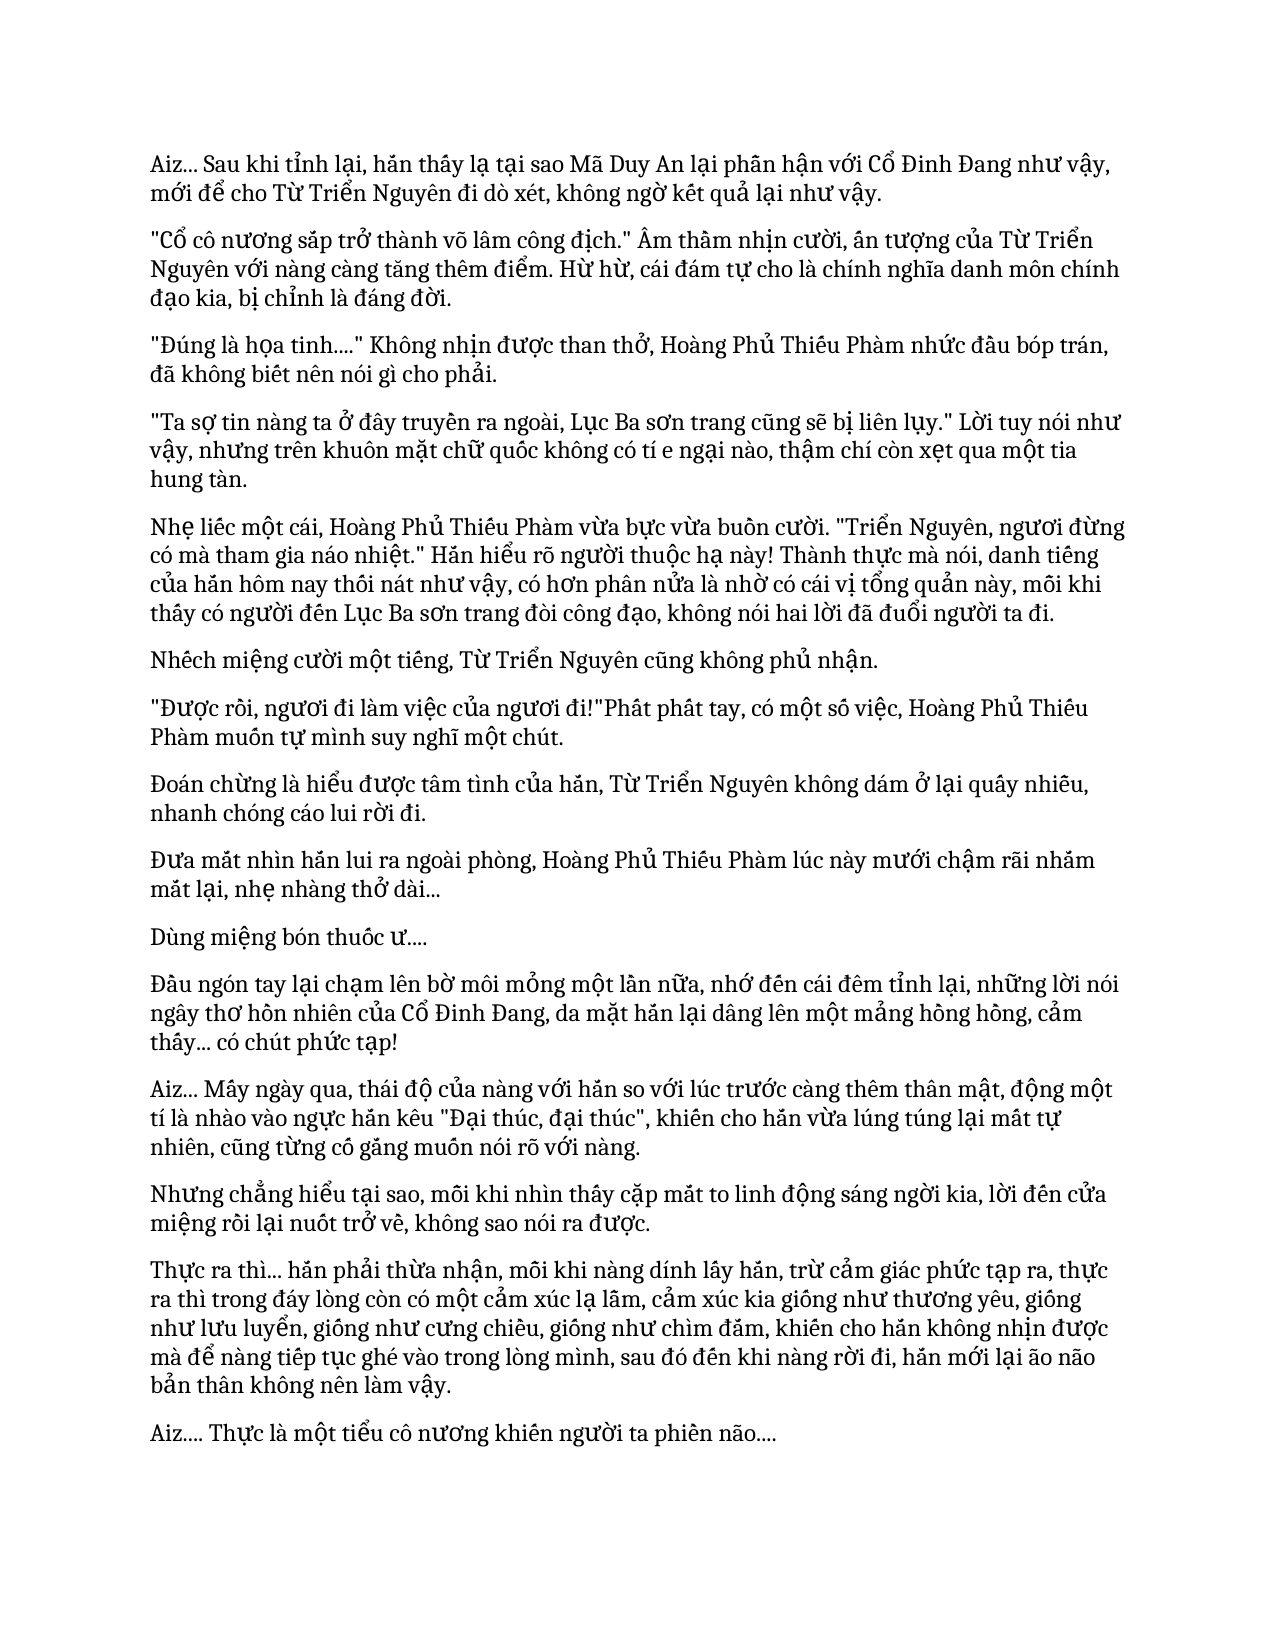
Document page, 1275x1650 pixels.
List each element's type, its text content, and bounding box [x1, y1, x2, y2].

text Aiz.... Thực là một tiểu cô nương khiến người ta phiền não.... [150, 1419, 1125, 1447]
text Nhưng chẳng hiểu tại sao, mỗi khi nhìn thấy cặp mắt to linh động sáng ngời kia, lời đến cửa miệng rồi lại nuốt trở về, không sao nói ra được. [150, 1180, 1125, 1237]
text "Cổ cô nương sắp trở thành võ lâm công địch." Âm thầm nhịn cười, ấn tượng của Từ Triển Nguyên với nàng càng tăng thêm điểm. Hừ hừ, cái đám tự cho là chính nghĩa danh môn chính đạo kia, bị chỉnh là đáng đời. [150, 226, 1125, 312]
text Aiz... Mấy ngày qua, thái độ của nàng với hắn so với lúc trước càng thêm thân mật, động một tí là nhào vào ngực hắn kêu "Đại thúc, đại thúc", khiến cho hắn vừa lúng túng lại mất tự nhiên, cũng từng cố gắng muốn nói rõ với nàng. [150, 1075, 1125, 1161]
text Đầu ngón tay lại chạm lên bờ môi mỏng một lần nữa, nhớ đến cái đêm tỉnh lại, những lời nói ngây thơ hồn nhiên của Cổ Đinh Đang, da mặt hắn lại dâng lên một mảng hồng hồng, cảm thấy... có chút phức tạp! [150, 970, 1125, 1056]
text Nhếch miệng cười một tiếng, Từ Triển Nguyên cũng không phủ nhận. [150, 646, 1125, 675]
text Đoán chừng là hiểu được tâm tình của hắn, Từ Triển Nguyên không dám ở lại quấy nhiễu, nhanh chóng cáo lui rời đi. [150, 770, 1125, 827]
text "Ta sợ tin nàng ta ở đây truyền ra ngoài, Lục Ba sơn trang cũng sẽ bị liên lụy." Lời tuy nói như vậy, nhưng trên khuôn mặt chữ quốc không có tí e ngại nào, thậm chí còn xẹt qua một tia hung tàn. [150, 407, 1125, 494]
text "Được rồi, ngươi đi làm việc của ngươi đi!"Phất phất tay, có một số việc, Hoàng Phủ Thiếu Phàm muốn tự mình suy nghĩ một chút. [150, 694, 1125, 751]
text "Đúng là họa tinh...." Không nhịn được than thở, Hoàng Phủ Thiếu Phàm nhức đầu bóp trán, đã không biết nên nói gì cho phải. [150, 331, 1125, 389]
text Nhẹ liếc một cái, Hoàng Phủ Thiếu Phàm vừa bực vừa buồn cười. "Triển Nguyên, ngươi đừng có mà tham gia náo nhiệt." Hắn hiểu rõ người thuộc hạ này! Thành thực mà nói, danh tiếng của hắn hôm nay thối nát như vậy, có hơn phân nửa là nhờ có cái vị tổng quản này, mỗi khi thấy có người đến Lục Ba sơn trang đòi công đạo, không nói hai lời đã đuổi người ta đi. [150, 512, 1125, 627]
text Thực ra thì... hắn phải thừa nhận, mỗi khi nàng dính lấy hắn, trừ cảm giác phức tạp ra, thực ra thì trong đáy lòng còn có một cảm xúc lạ lẫm, cảm xúc kia giống như thương yêu, giống như lưu luyển, giống như cưng chiều, giống như chìm đắm, khiến cho hắn không nhịn được mà để nàng tiếp tục ghé vào trong lòng mình, sau đó đến khi nàng rời đi, hắn mới lại ão não bản thân không nên làm vậy. [150, 1256, 1125, 1400]
text Đưa mắt nhìn hắn lui ra ngoài phòng, Hoàng Phủ Thiếu Phàm lúc này mưới chậm rãi nhắm mắt lại, nhẹ nhàng thở dài... [150, 846, 1125, 904]
text Aiz... Sau khi tỉnh lại, hắn thấy lạ tại sao Mã Duy An lại phẫn hận với Cổ Đinh Đang như vậy, mới để cho Từ Triển Nguyên đi dò xét, không ngờ kết quả lại như vậy. [150, 150, 1125, 207]
text Dùng miệng bón thuốc ư.... [150, 922, 1125, 951]
